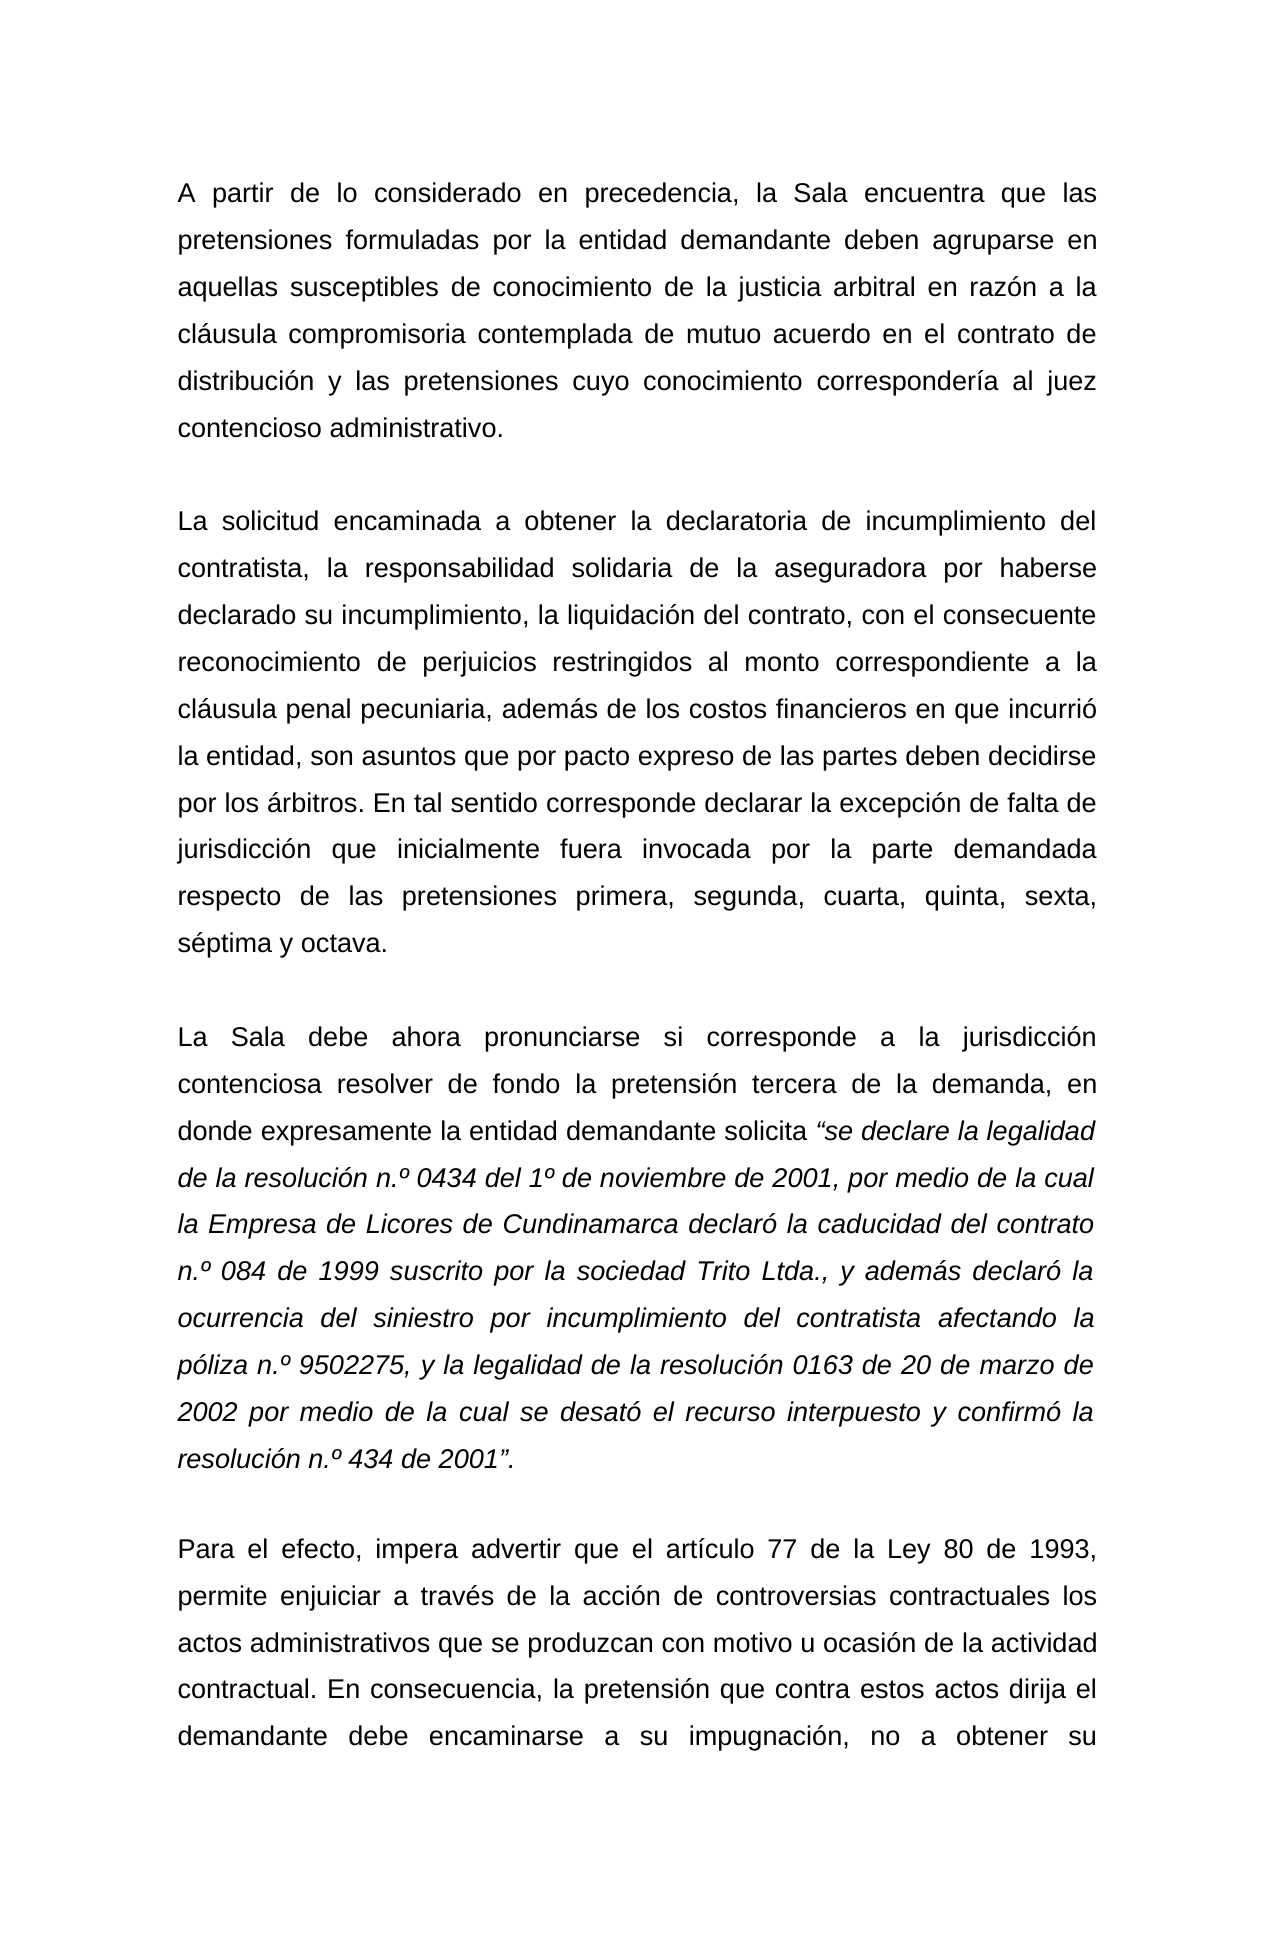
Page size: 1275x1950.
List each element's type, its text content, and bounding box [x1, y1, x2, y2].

text La solicitud encaminada a obtener la declaratoria de incumplimiento del contratista, la responsabilidad solidaria de la aseguradora por haberse declarado su incumplimiento, la liquidación del contrato, con el consecuente reconocimiento de perjuicios restringidos al monto correspondiente a la cláusula penal pecuniaria, además de los costos financieros en que incurrió la entidad, son asuntos que por pacto expreso de las partes deben decidirse por los árbitros. En tal sentido corresponde declarar la excepción de falta de jurisdicción que inicialmente fuera invocada por la parte demandada respecto de las pretensiones primera, segunda, cuarta, quinta, sexta, séptima y octava. [177, 505, 1098, 958]
text La Sala debe ahora pronunciarse si corresponde a la jurisdicción contenciosa resolver de fondo la pretensión tercera de la demanda, en donde expresamente la entidad demandante solicita “se declare la legalidad de la resolución n.º 0434 del 1º de noviembre de 2001, por medio de la cual la Empresa de Licores de Cundinamarca declaró la caducidad del contrato n.º 084 de 1999 suscrito por la sociedad Trito Ltda., y además declaró la ocurrencia del siniestro por incumplimiento del contratista afectando la póliza n.º 9502275, y la legalidad de la resolución 0163 de 20 de marzo de 2002 por medio de la cual se desató el recurso interpuesto y confirmó la resolución n.º 434 de 2001”. [177, 1021, 1098, 1474]
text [177, 1533, 1098, 1752]
text A partir de lo considerado en precedencia, la Sala encuentra que las pretensiones formuladas por la entidad demandante deben agruparse en aquellas susceptibles de conocimiento de la justicia arbitral en razón a la cláusula compromisoria contemplada de mutuo acuerdo en el contrato de distribución y las pretensiones cuyo conocimiento correspondería al juez contencioso administrativo. [177, 177, 1098, 443]
